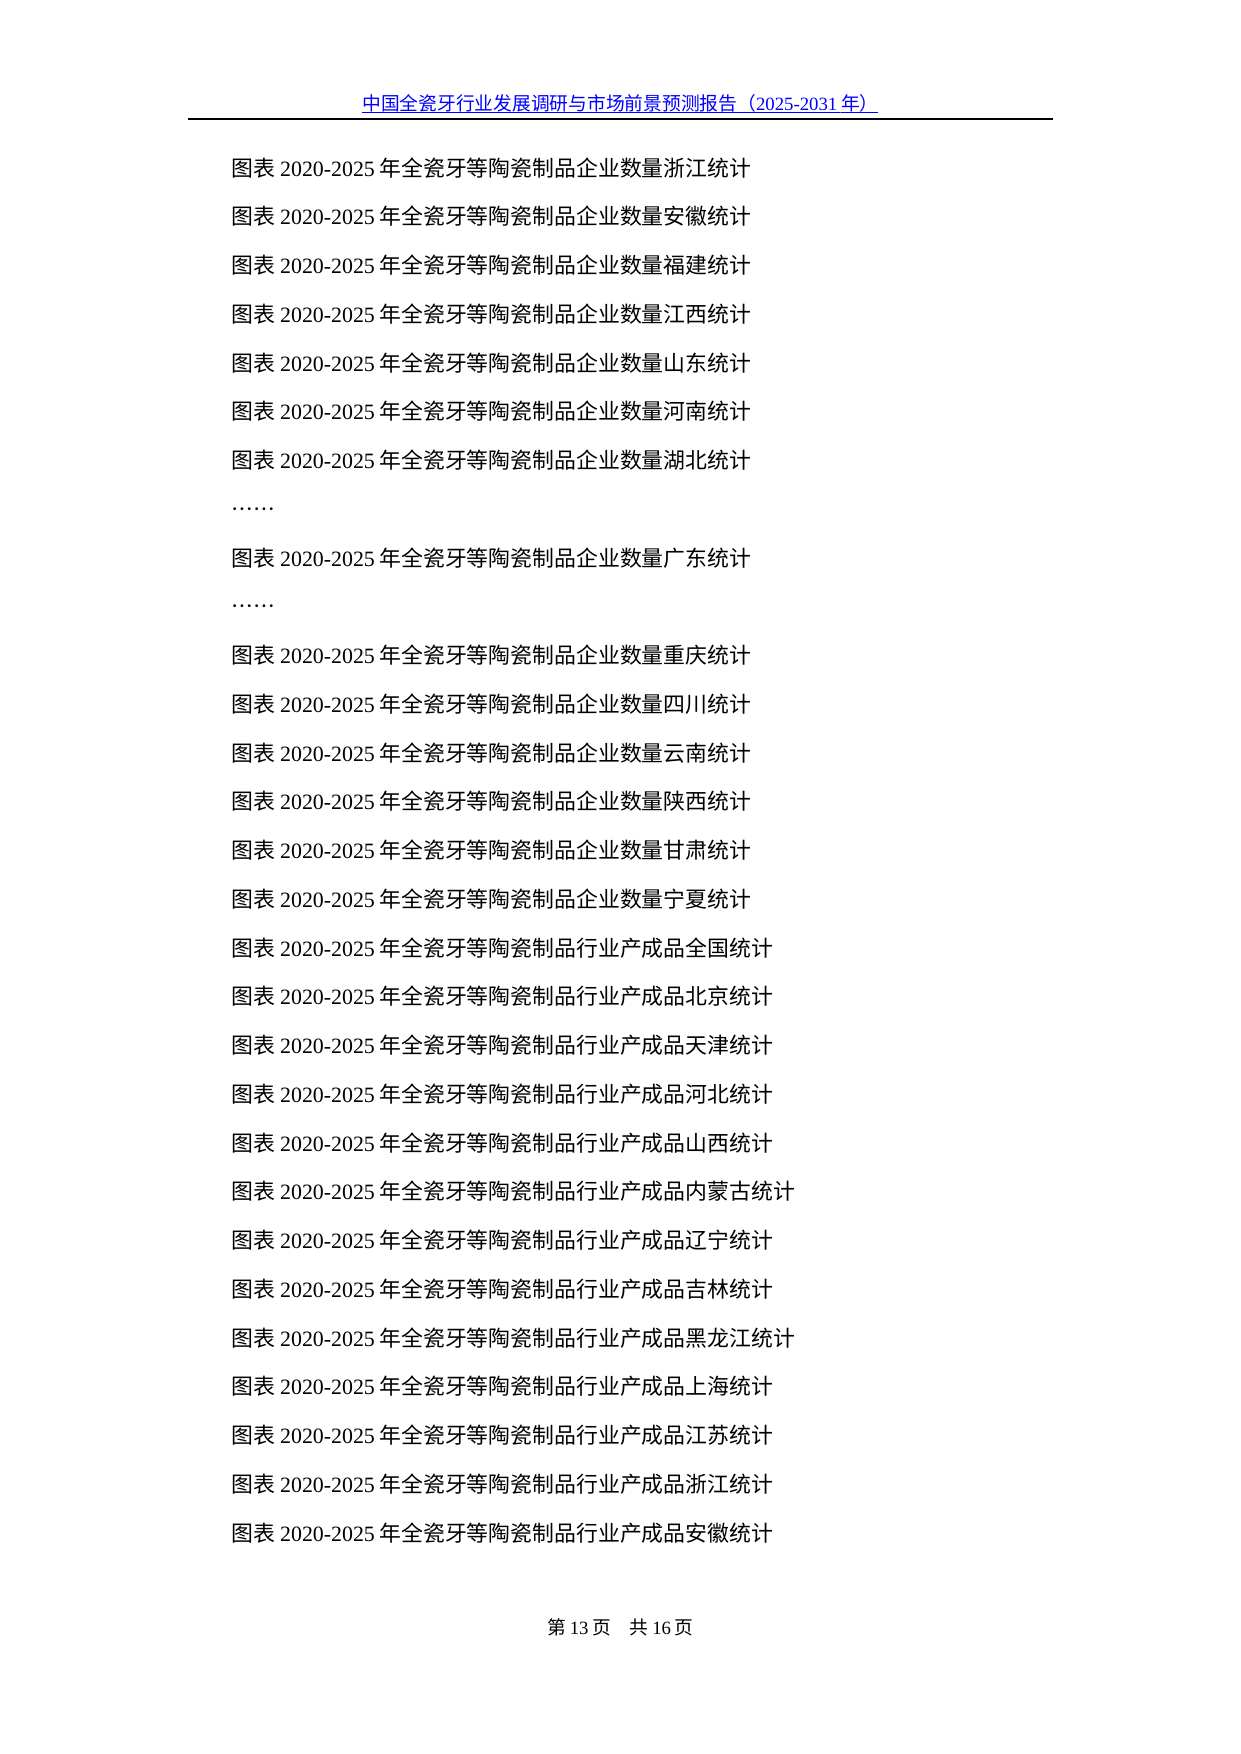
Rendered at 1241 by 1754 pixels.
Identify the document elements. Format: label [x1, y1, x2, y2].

text [187, 150, 1053, 1548]
